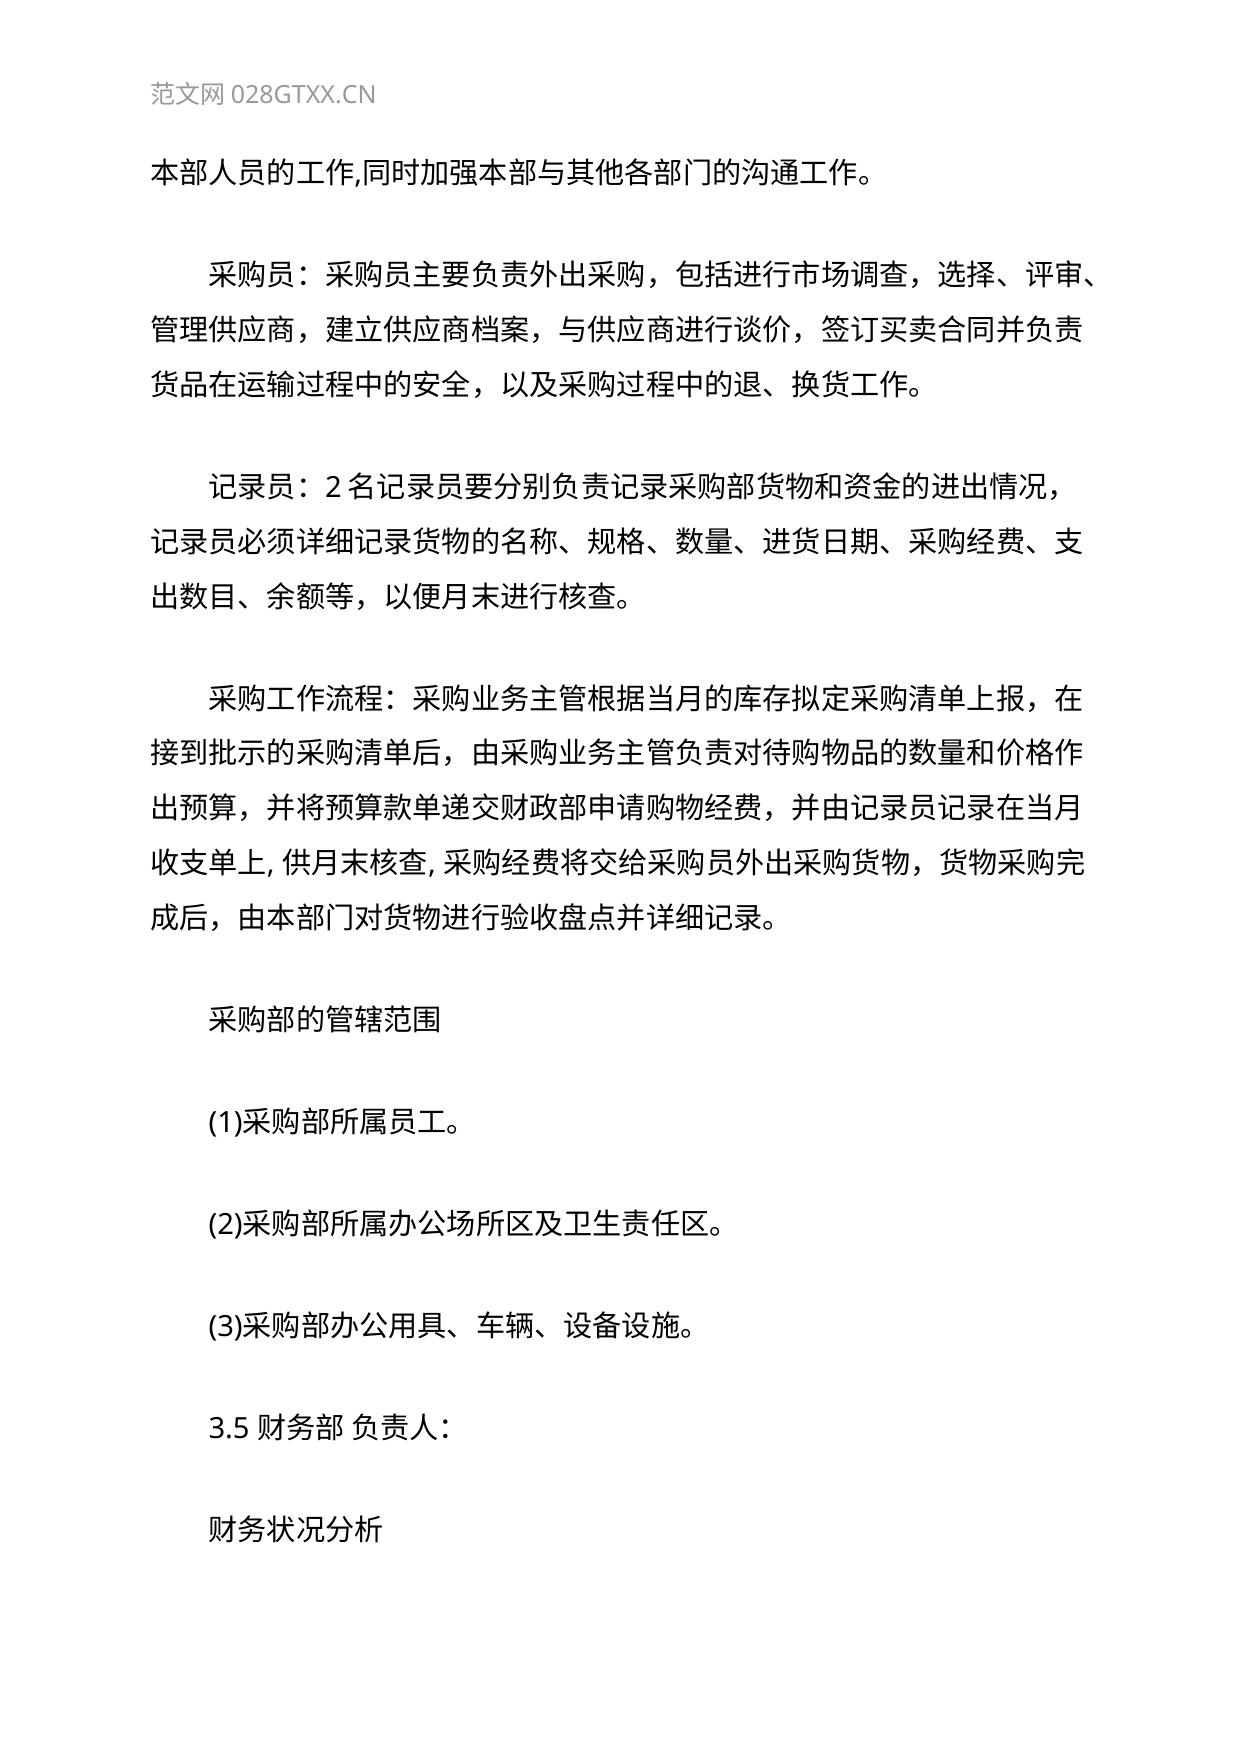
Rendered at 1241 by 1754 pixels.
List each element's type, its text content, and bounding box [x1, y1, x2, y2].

text 3.5 财务部 负责人： [150, 1404, 1090, 1447]
text (3)采购部办公用具、车辆、设备设施。 [150, 1302, 1090, 1345]
text (1)采购部所属员工。 [150, 1098, 1090, 1141]
text (2)采购部所属办公场所区及卫生责任区。 [150, 1200, 1090, 1243]
text 财务状况分析 [150, 1506, 1090, 1549]
text 采购部的管辖范围 [150, 997, 1090, 1039]
text 采购员：采购员主要负责外出采购，包括进行市场调查，选择、评审、管理供应商，建立供应商档案，与供应商进行谈价，签订买卖合同并负责货品在运输过程中的安全，以及采购过程中的退、换货工作。 [150, 252, 1090, 404]
text 采购工作流程：采购业务主管根据当月的库存拟定采购清单上报，在接到批示的采购清单后，由采购业务主管负责对待购物品的数量和价格作出预算，并将预算款单递交财政部申请购物经费，并由记录员记录在当月收支单上, 供月末核查, 采购经费将交给采购员外出采购货物，货物采购完成后，由本部门对货物进行验收盘点并详细记录。 [150, 675, 1090, 937]
text 记录员：2名记录员要分别负责记录采购部货物和资金的进出情况，记录员必须详细记录货物的名称、规格、数量、进货日期、采购经费、支出数目、余额等，以便月末进行核查。 [150, 463, 1090, 616]
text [150, 150, 1090, 192]
